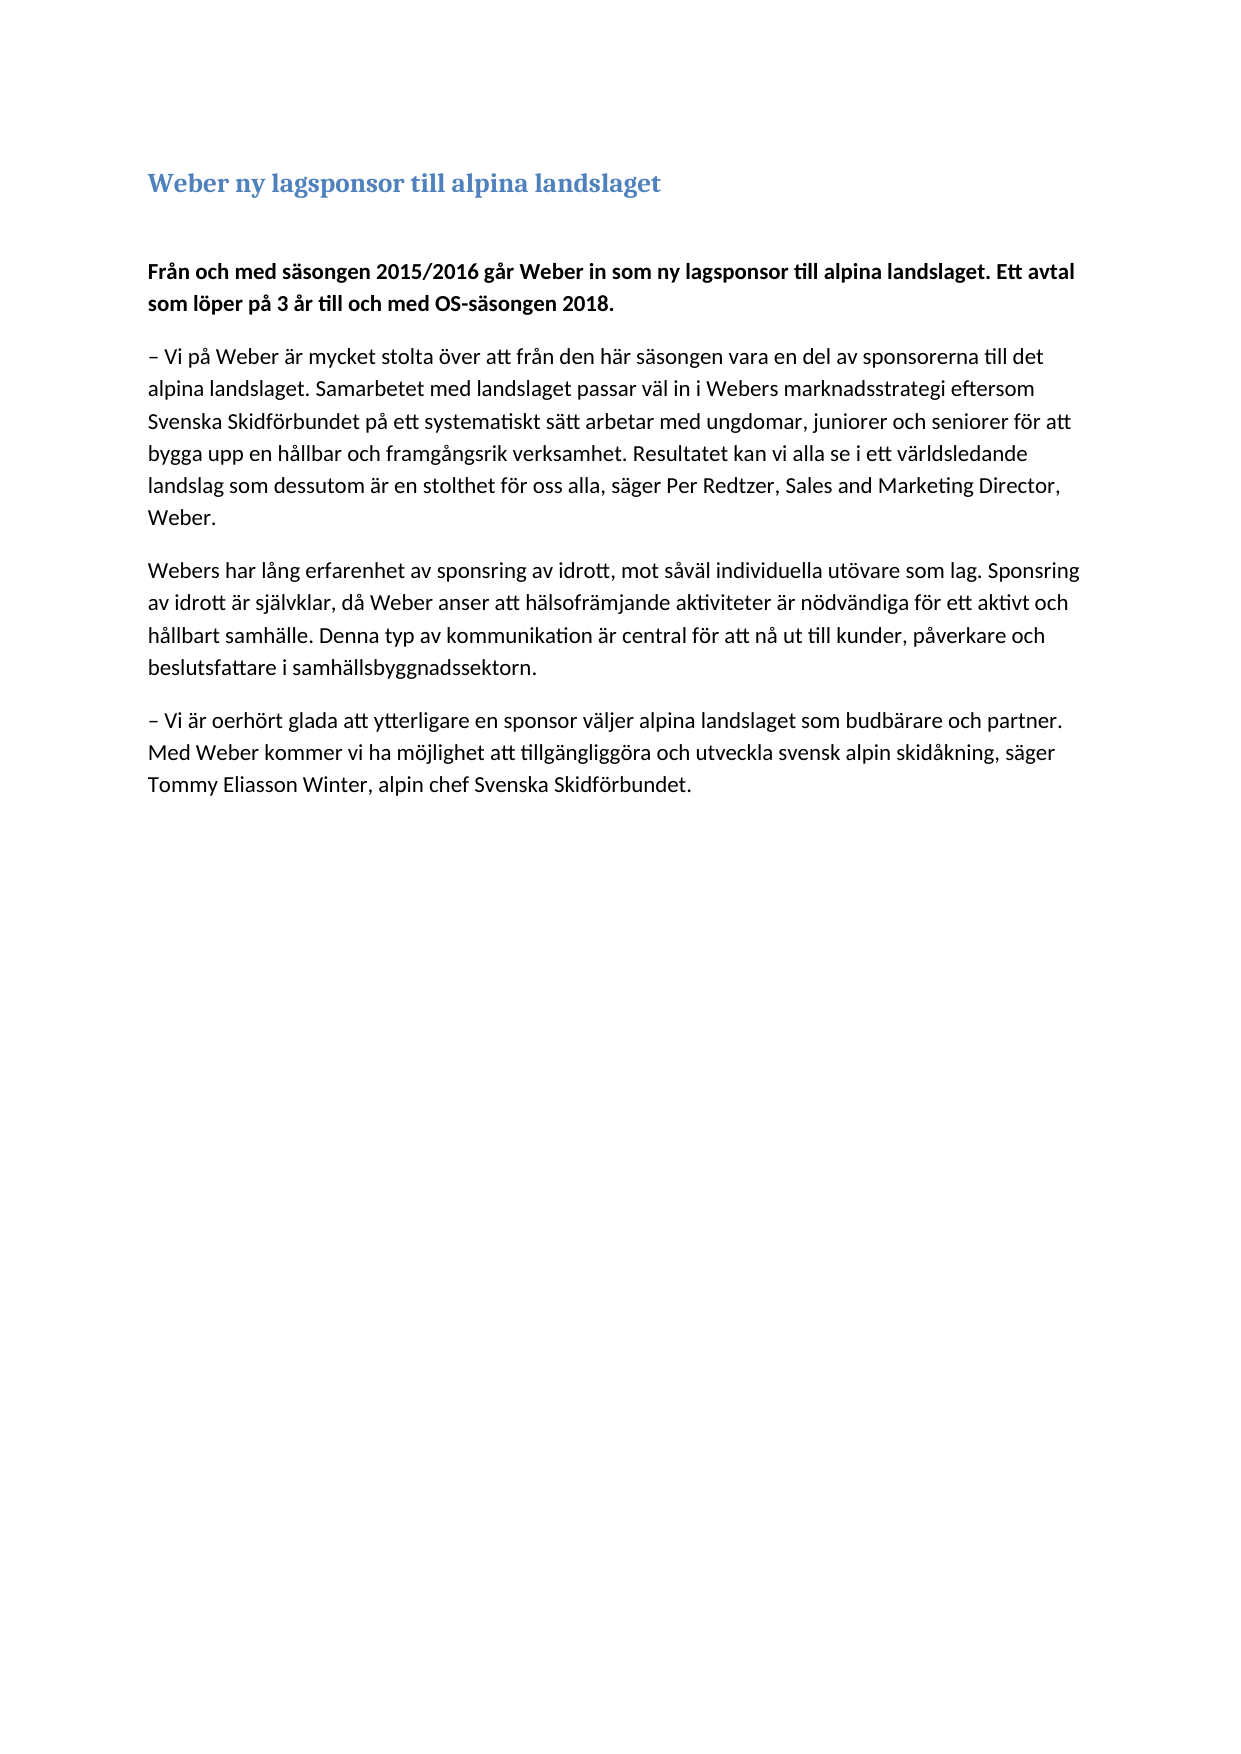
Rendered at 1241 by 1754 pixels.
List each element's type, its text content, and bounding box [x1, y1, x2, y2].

text Webers har lång erfarenhet av sponsring av idrott, mot såväl individuella utövare som lag. Sponsring av idrott är självklar, då Weber anser att hälsofrämjande aktiviteter är nödvändiga för ett aktivt och hållbart samhälle. Denna typ av kommunikation är central för att nå ut till kunder, påverkare och beslutsfattare i samhällsbyggnadssektorn. [148, 556, 1093, 681]
text – Vi på Weber är mycket stolta över att från den här säsongen vara en del av sponsorerna till det alpina landslaget. Samarbetet med landslaget passar väl in i Webers marknadsstrategi eftersom Svenska Skidförbundet på ett systematiskt sätt arbetar med ungdomar, juniorer och seniorer för att bygga upp en hållbar och framgångsrik verksamhet. Resultatet kan vi alla se i ett världsledande landslag som dessutom är en stolthet för oss alla, säger Per Redtzer, Sales and Marketing Director, Weber. [148, 342, 1093, 531]
subtitle Weber ny lagsponsor till alpina landslaget [148, 168, 1093, 199]
text Från och med säsongen 2015/2016 går Weber in som ny lagsponsor till alpina landslaget. Ett avtal som löper på 3 år till och med OS-säsongen 2018. [148, 257, 1093, 317]
text – Vi är oerhört glada att ytterligare en sponsor väljer alpina landslaget som budbärare och partner. Med Weber kommer vi ha möjlighet att tillgängliggöra och utveckla svensk alpin skidåkning, säger Tommy Eliasson Winter, alpin chef Svenska Skidförbundet. [148, 706, 1093, 798]
